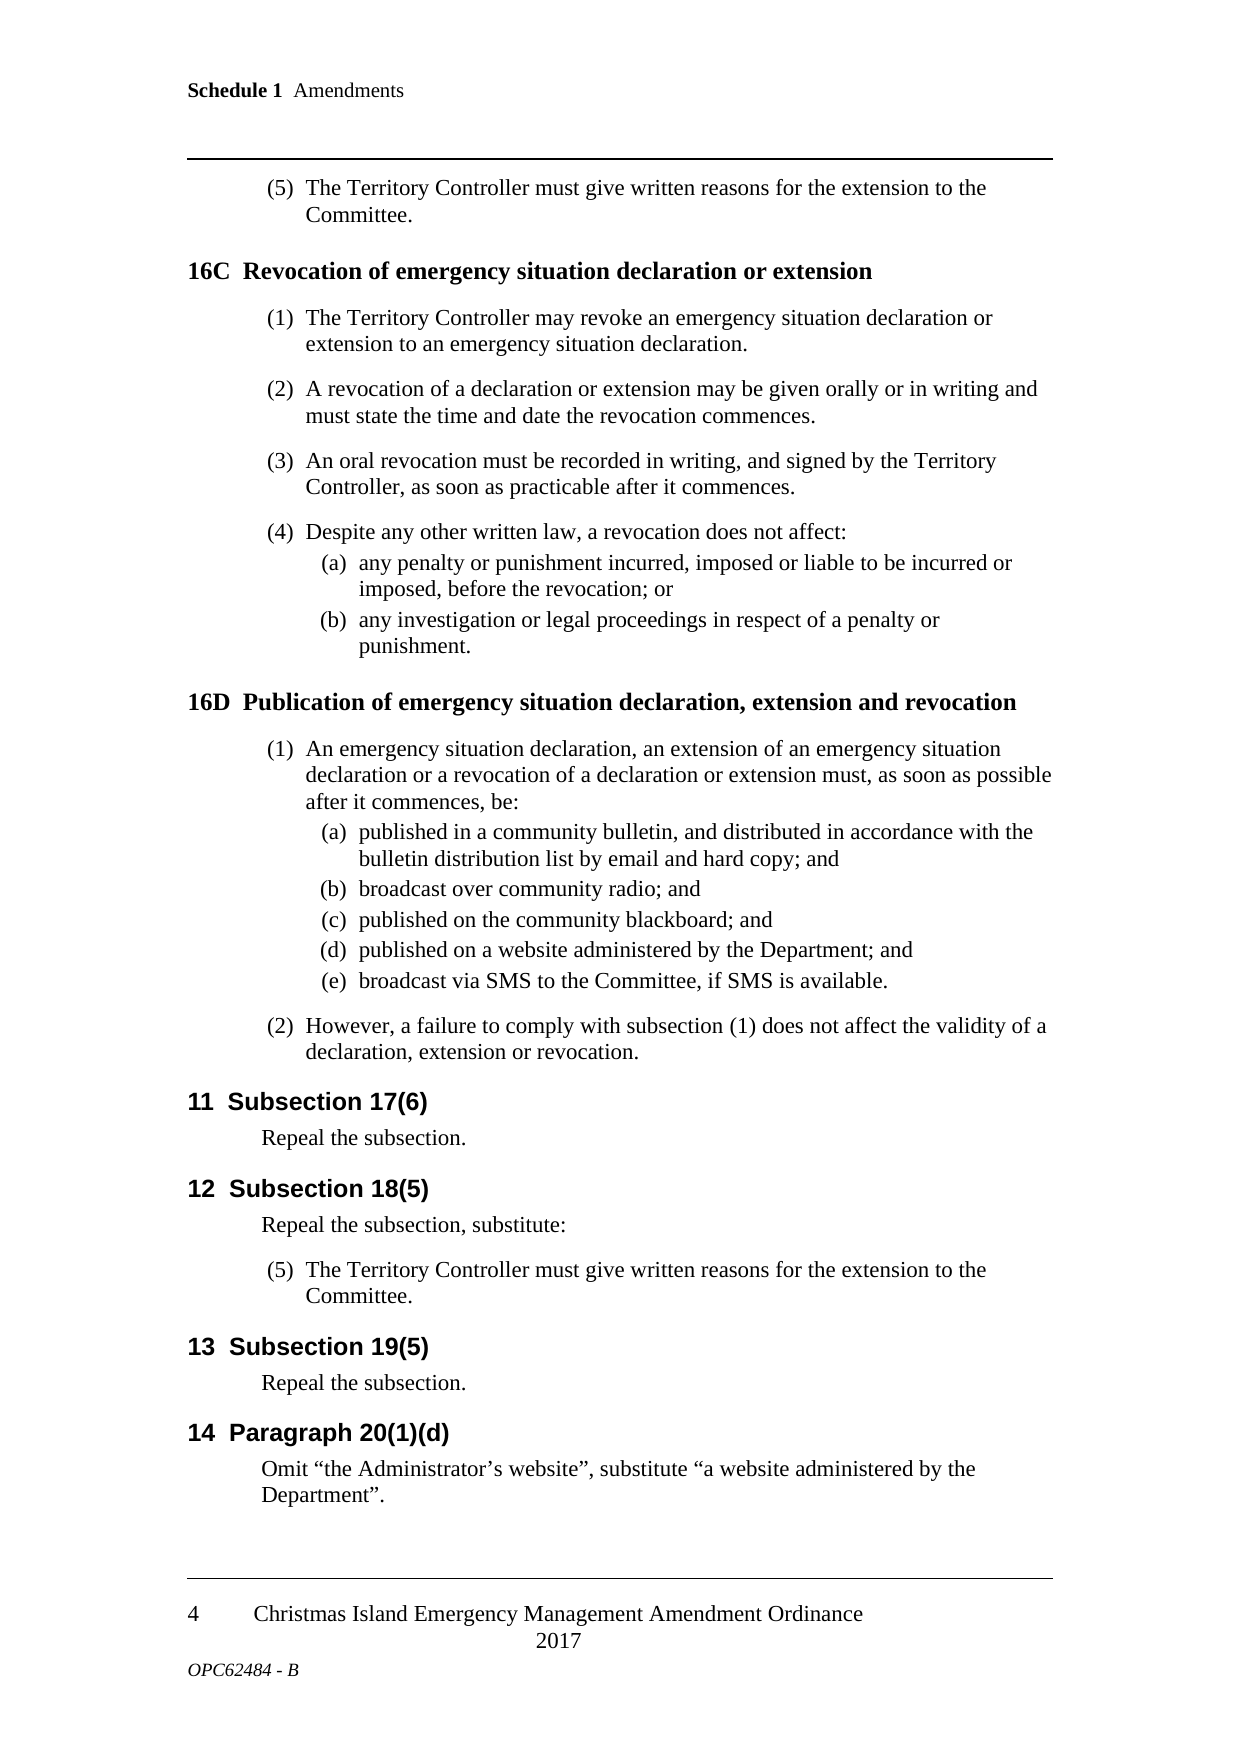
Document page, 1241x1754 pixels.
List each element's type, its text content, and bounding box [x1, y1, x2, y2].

text (5) The Territory Controller must give written reasons for the extension to the Committee. [187, 1256, 1053, 1309]
text Repeal the subsection. [261, 1369, 1053, 1395]
text (d) published on a website administered by the Department; and [187, 936, 1053, 962]
text Repeal the subsection. [261, 1124, 1053, 1151]
text (1) The Territory Controller may revoke an emergency situation declaration or extension to an emergency situation declaration. [187, 304, 1053, 357]
text (2) A revocation of a declaration or extension may be given orally or in writing and must state the time and date the revocation commences. [187, 375, 1053, 428]
text 16C Revocation of emergency situation declaration or extension [187, 256, 1053, 285]
text (1) An emergency situation declaration, an extension of an emergency situation declaration or a revocation of a declaration or extension must, as soon as possible after it commences, be: [187, 735, 1053, 814]
text 12 Subsection 18(5) [187, 1174, 1053, 1202]
text (c) published on the community blackboard; and [187, 906, 1053, 932]
text (b) broadcast over community radio; and [187, 875, 1053, 901]
text (2) However, a failure to comply with subsection (1) does not affect the validity of a declaration, extension or revocation. [187, 1012, 1053, 1064]
text Omit “the Administrator’s website”, substitute “a website administered by the Department”. [261, 1455, 1053, 1508]
text 16D Publication of emergency situation declaration, extension and revocation [187, 687, 1053, 716]
text 13 Subsection 19(5) [187, 1332, 1053, 1360]
text 11 Subsection 17(6) [187, 1087, 1053, 1116]
text (4) Despite any other written law, a revocation does not affect: [187, 518, 1053, 544]
text (b) any investigation or legal proceedings in respect of a penalty or punishment. [187, 606, 1053, 658]
text (e) broadcast via SMS to the Committee, if SMS is available. [187, 967, 1053, 993]
text Repeal the subsection, substitute: [261, 1211, 1053, 1237]
text (5) The Territory Controller must give written reasons for the extension to the Committee. [187, 174, 1053, 227]
text (a) any penalty or punishment incurred, imposed or liable to be incurred or imposed, before the revocation; or [187, 549, 1053, 601]
text 14 Paragraph 20(1)(d) [187, 1418, 1053, 1447]
text (3) An oral revocation must be recorded in writing, and signed by the Territory Controller, as soon as practicable after it commences. [187, 447, 1053, 499]
text (a) published in a community bulletin, and distributed in accordance with the bulletin distribution list by email and hard copy; and [187, 818, 1053, 871]
